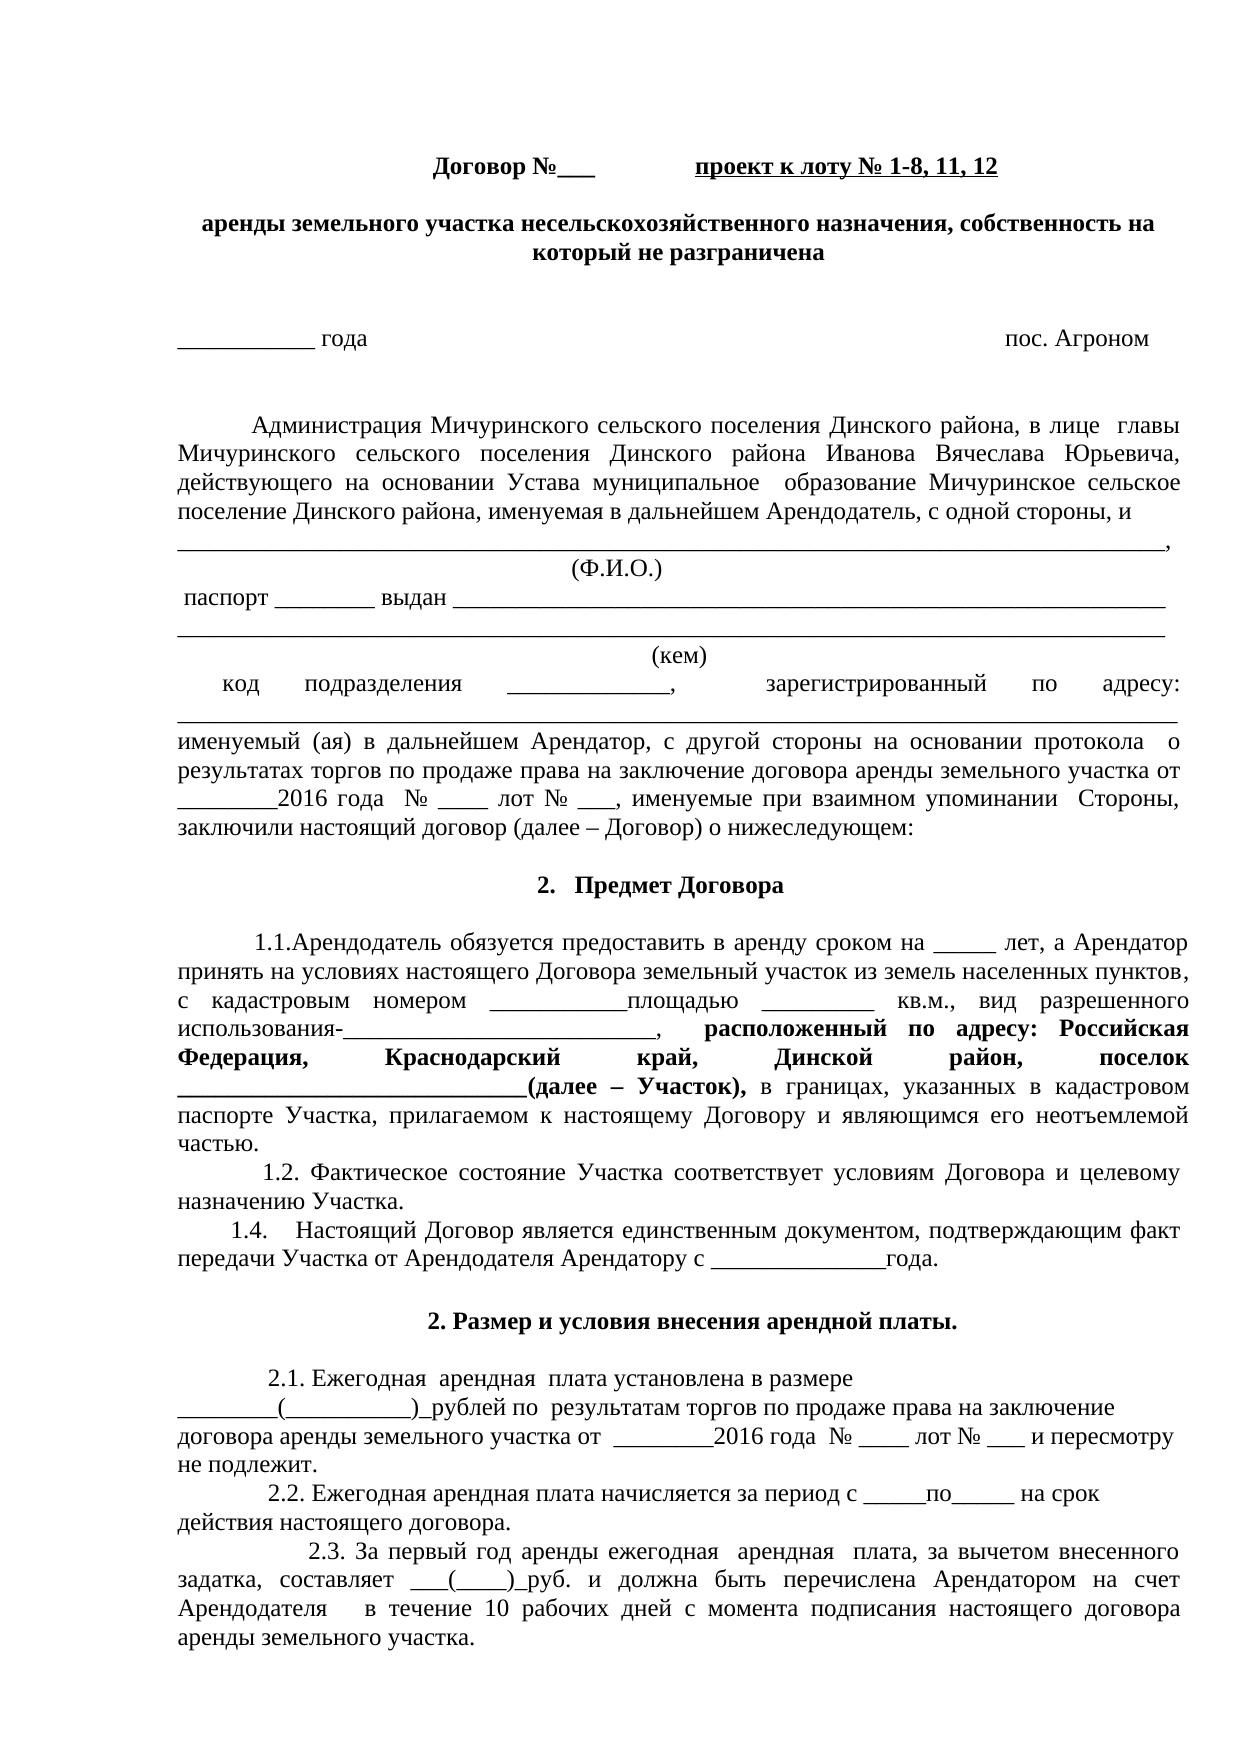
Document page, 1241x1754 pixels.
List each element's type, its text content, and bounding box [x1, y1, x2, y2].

list Настоящий Договор является единственным документом, подтверждающим факт передачи Участка от Арендодателя Арендатору с ______________года. [177, 1215, 1181, 1272]
text Договор №___ проект к лоту № 1-8, 11, 12 [177, 151, 1179, 180]
text код подразделения _____________, зарегистрированный по адресу: ________________________________________________________________________________ именуемый (ая) в дальнейшем Арендатор, с другой стороны на основании протокола о результатах торгов по продаже права на заключение договора аренды земельного участка от ________2016 года № ____ лот № ___, именуемые при взаимном упоминании Стороны, заключили настоящий договор (далее – Договор) о нижеследующем: [177, 668, 1181, 841]
text _______________________________________________________________________________, [177, 525, 1181, 553]
text _______________________________________________________________________________ [177, 611, 1181, 640]
text аренды земельного участка несельскохозяйственного назначения, собственность на который не разграничена [177, 208, 1179, 266]
text 2.2. Ежегодная арендная плата начисляется за период с _____по_____ на срок действия настоящего договора. [177, 1478, 1181, 1536]
text паспорт ________ выдан _________________________________________________________ [177, 582, 1181, 611]
text 2.1. Ежегодная арендная плата установлена в размере ________(__________)_рублей по результатам торгов по продаже права на заключение договора аренды земельного участка от ________2016 года № ____ лот № ___ и пересмотру не подлежит. [177, 1363, 1181, 1478]
text (Ф.И.О.) [177, 553, 1181, 582]
text 2.3. За первый год аренды ежегодная арендная плата, за вычетом внесенного задатка, составляет ___(____)_руб. и должна быть перечислена Арендатором на счет Арендодателя в течение 10 рабочих дней с момента подписания настоящего договора аренды земельного участка. [177, 1536, 1181, 1651]
text 2. Размер и условия внесения арендной платы. [177, 1306, 1181, 1334]
text Администрация Мичуринского сельского поселения Динского района, в лице главы Мичуринского сельского поселения Динского района Иванова Вячеслава Юрьевича, действующего на основании Устава муниципальное образование Мичуринское сельское поселение Динского района, именуемая в дальнейшем Арендодатель, с одной стороны, и [177, 410, 1181, 525]
text (кем) [177, 640, 1181, 668]
text 1.2. Фактическое состояние Участка соответствует условиям Договора и целевому назначению Участка. [177, 1157, 1181, 1215]
text ___________ года пос. Агроном [177, 323, 1181, 352]
text 1.1.Арендодатель обязуется предоставить в аренду сроком на _____ лет, а Арендатор принять на условиях настоящего Договора земельный участок из земель населенных пунктов, с кадастровым номером ___________площадью _________ кв.м., вид разрешенного использования-_________________________, расположенный по адресу: Российская Федерация, Краснодарский край, Динской район, поселок ____________________________(далее – Участок), в границах, указанных в кадастровом паспорте Участка, прилагаемом к настоящему Договору и являющимся его неотъемлемой частью. [177, 927, 1189, 1157]
list Предмет Договора [140, 870, 1181, 898]
